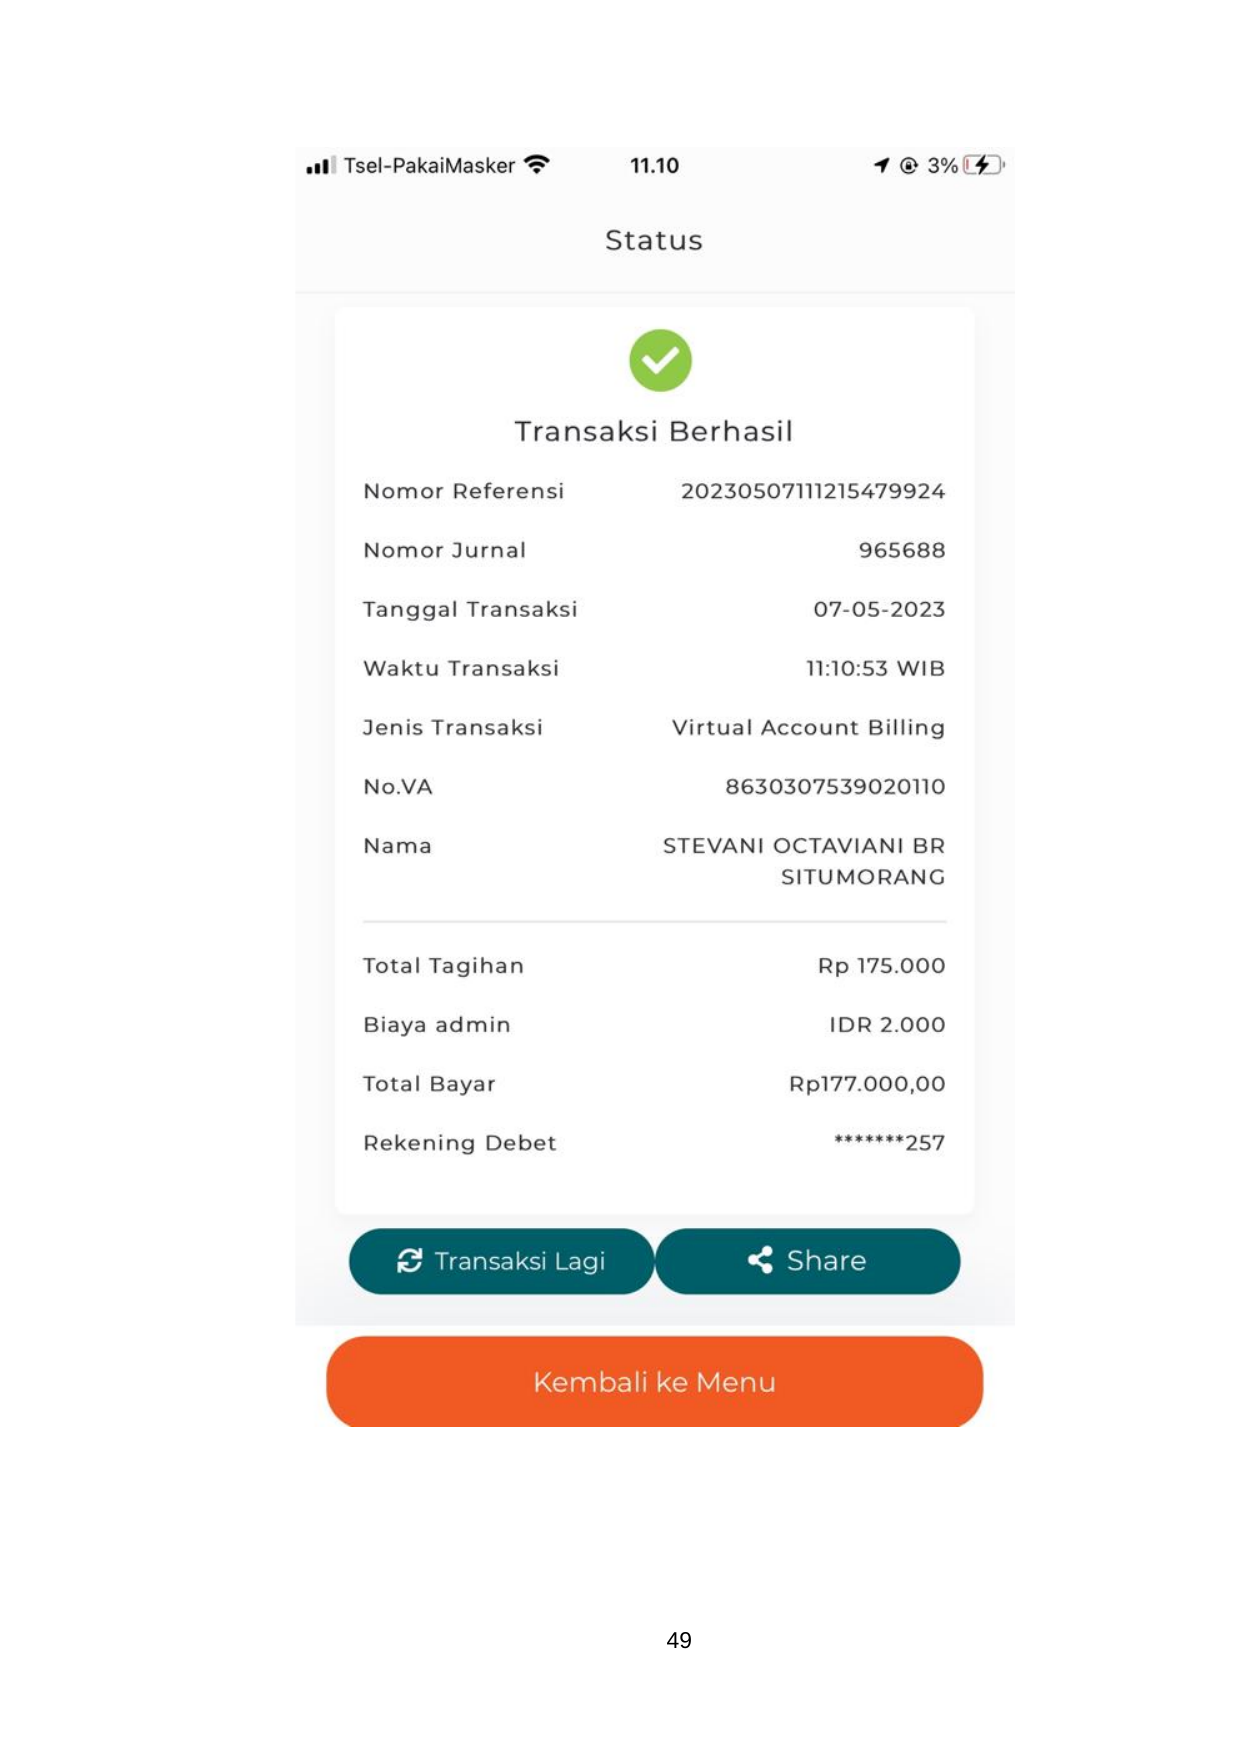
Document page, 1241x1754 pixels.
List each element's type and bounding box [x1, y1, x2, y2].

picture [295, 147, 1015, 1427]
